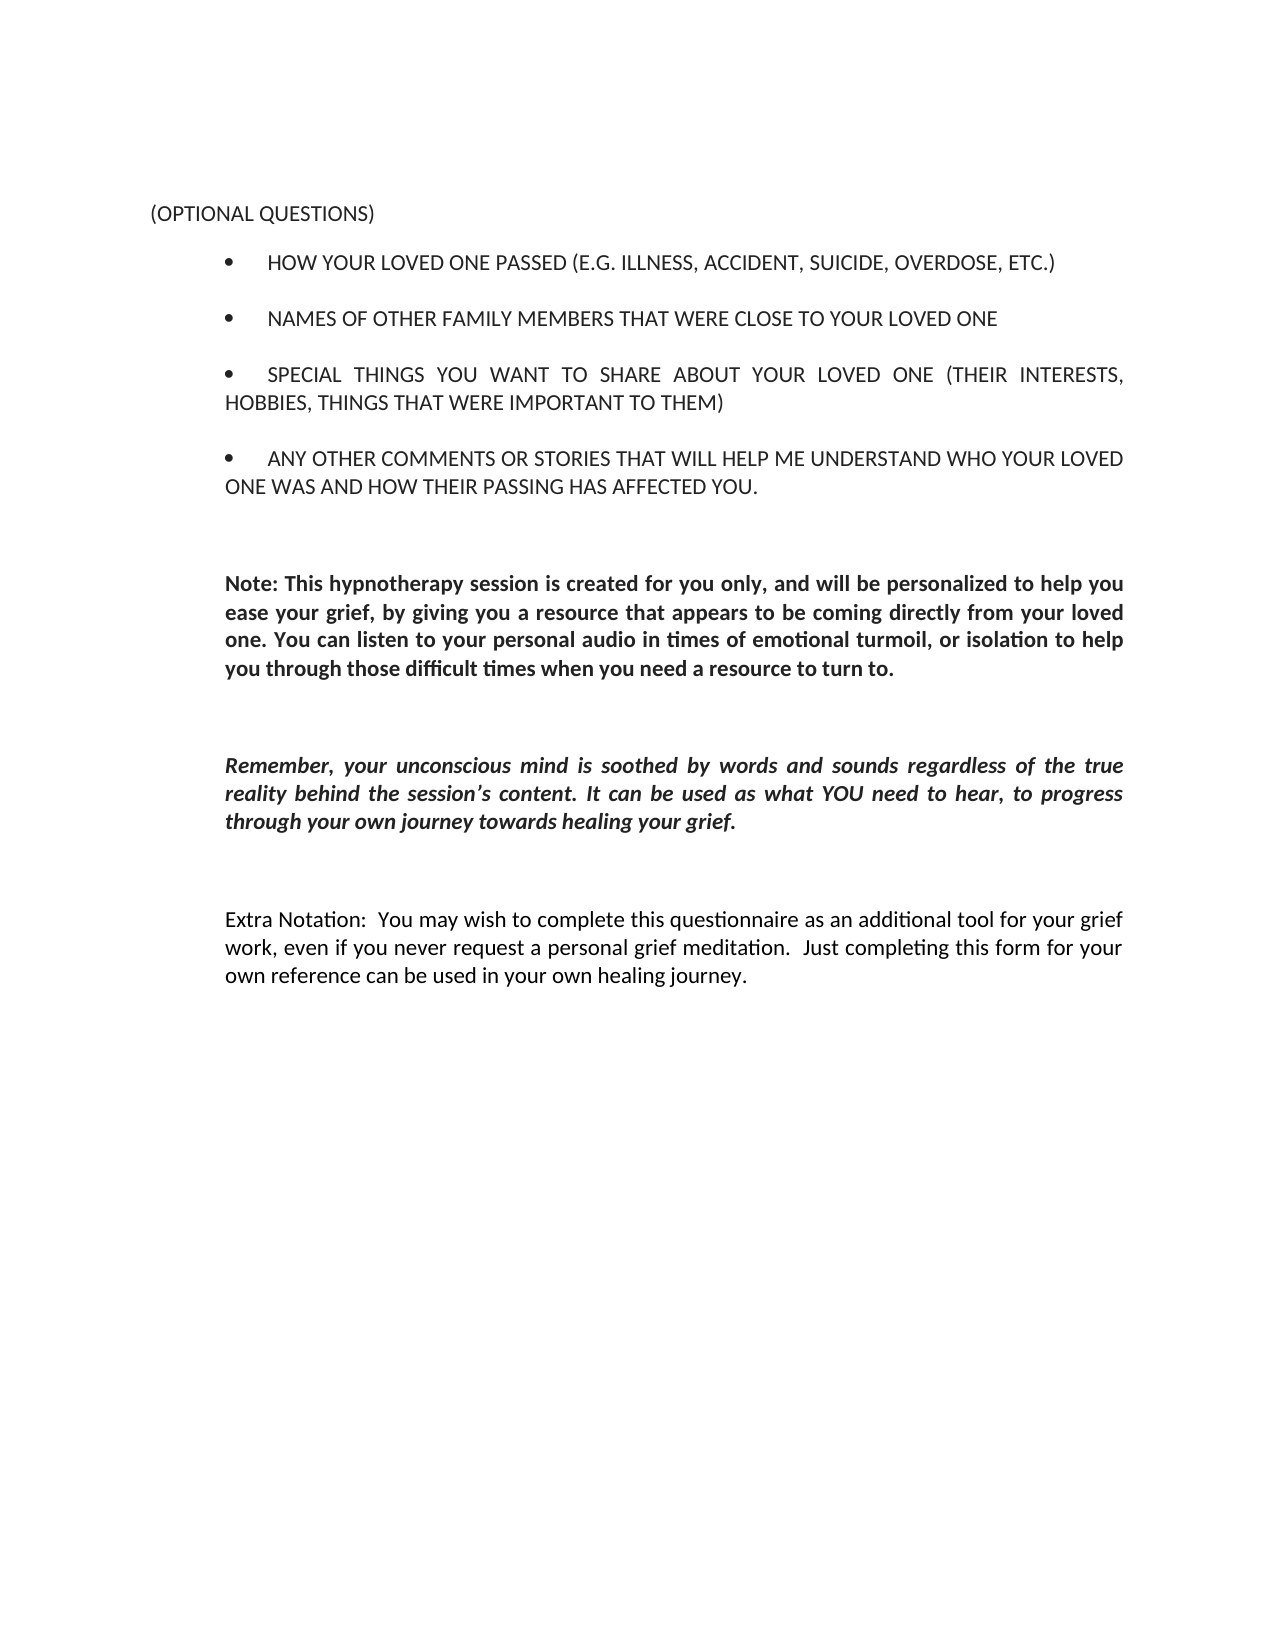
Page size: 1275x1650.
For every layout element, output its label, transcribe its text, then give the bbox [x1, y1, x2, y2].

text  SPECIAL THINGS YOU WANT TO SHARE ABOUT YOUR LOVED ONE (THEIR INTERESTS, HOBBIES, THINGS THAT WERE IMPORTANT TO THEM) [225, 360, 1125, 416]
text Remember, your unconscious mind is soothed by words and sounds regardless of the true reality behind the session’s content. It can be used as what YOU need to hear, to progress through your own journey towards healing your grief. [225, 751, 1125, 835]
text (OPTIONAL QUESTIONS) [150, 199, 1125, 227]
text  NAMES OF OTHER FAMILY MEMBERS THAT WERE CLOSE TO YOUR LOVED ONE [225, 304, 1125, 332]
text Note: This hypnotherapy session is created for you only, and will be personalized to help you ease your grief, by giving you a resource that appears to be coming directly from your loved one. You can listen to your personal audio in times of emotional turmoil, or isolation to help you through those difficult times when you need a resource to turn to. [225, 569, 1125, 682]
text Extra Notation: You may wish to complete this questionnaire as an additional tool for your grief work, even if you never request a personal grief meditation. Just completing this form for your own reference can be used in your own healing journey. [225, 905, 1125, 989]
text  HOW YOUR LOVED ONE PASSED (E.G. ILLNESS, ACCIDENT, SUICIDE, OVERDOSE, ETC.) [225, 248, 1125, 276]
text  ANY OTHER COMMENTS OR STORIES THAT WILL HELP ME UNDERSTAND WHO YOUR LOVED ONE WAS AND HOW THEIR PASSING HAS AFFECTED YOU. [225, 444, 1125, 500]
